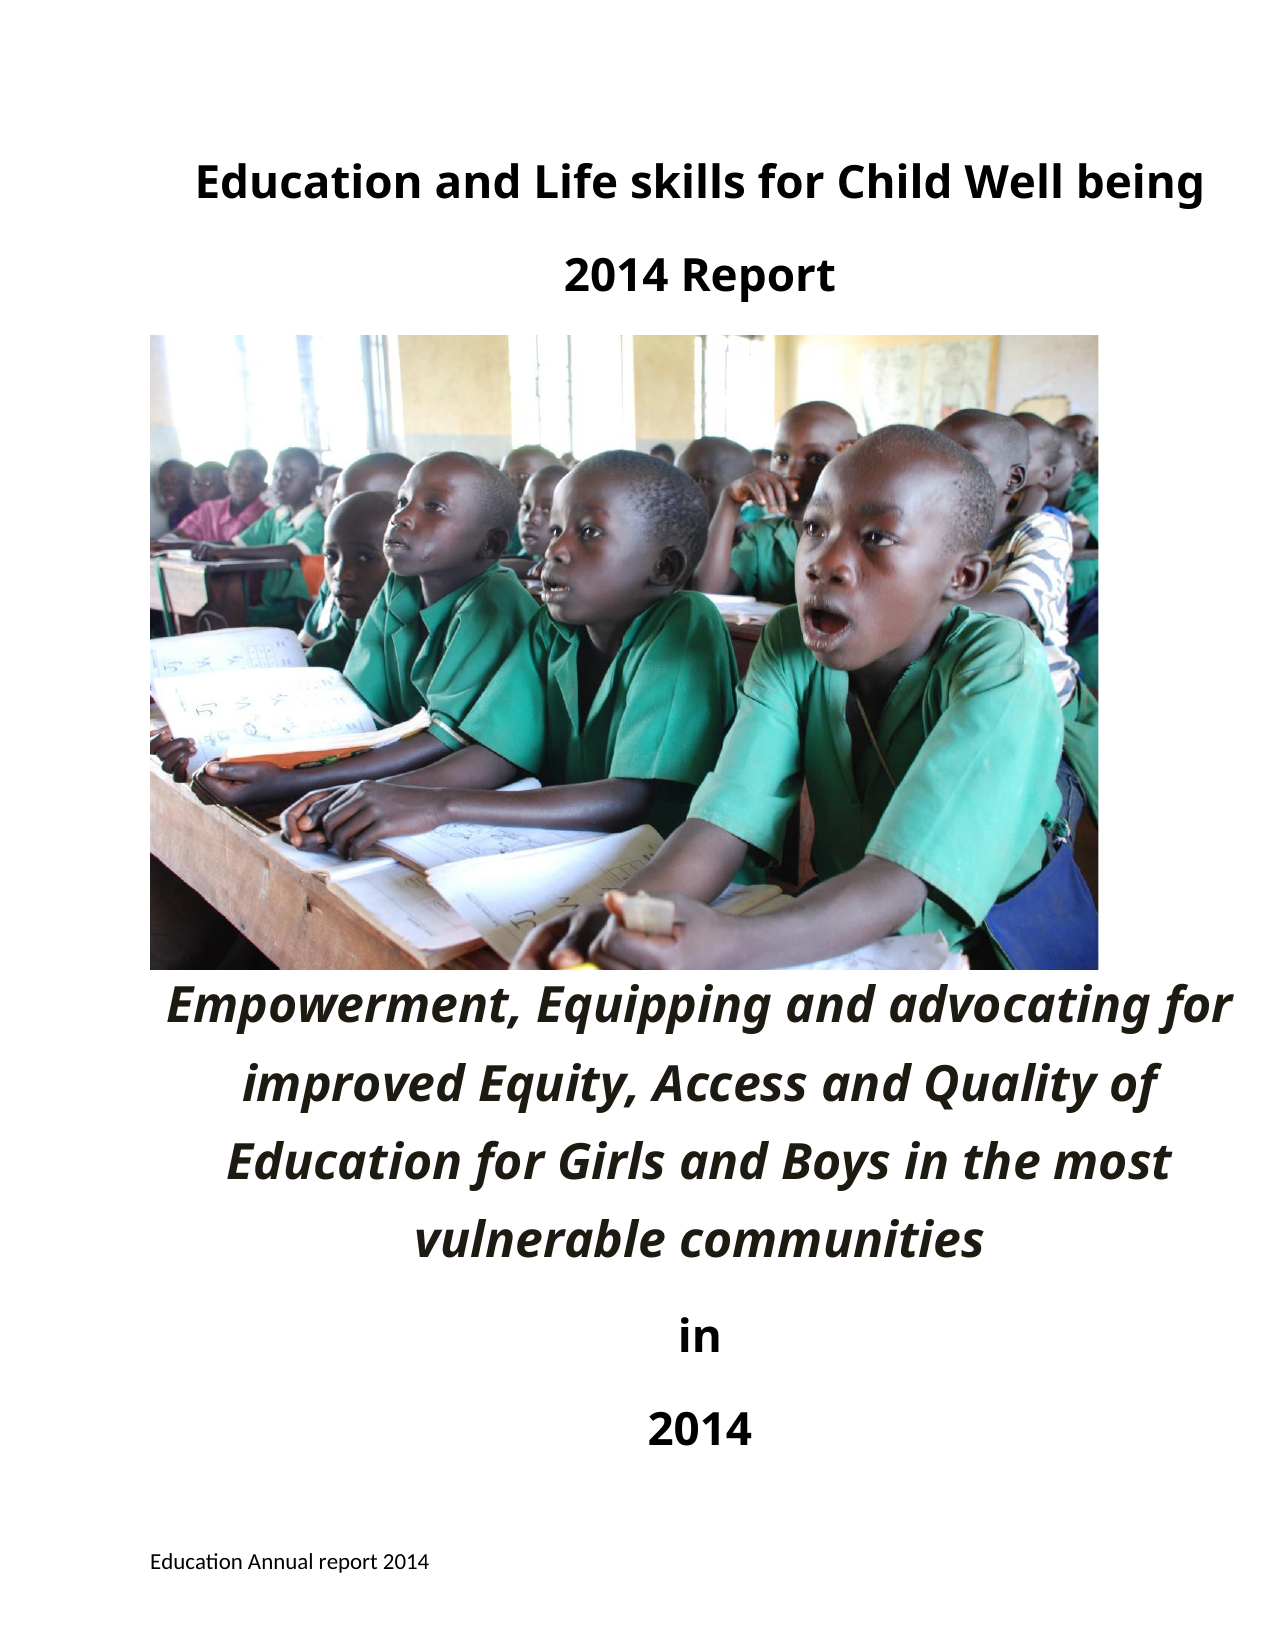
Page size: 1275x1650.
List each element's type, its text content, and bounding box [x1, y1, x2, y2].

text 2014 Report [150, 242, 1249, 305]
text Education and Life skills for Child Well being [150, 150, 1249, 212]
text in [150, 1303, 1249, 1366]
picture [150, 335, 1099, 970]
text Empowerment, Equipping and advocating for improved Equity, Access and Quality of Education for Girls and Boys in the most vulnerable communities [150, 969, 1249, 1272]
text 2014 [150, 1396, 1249, 1458]
